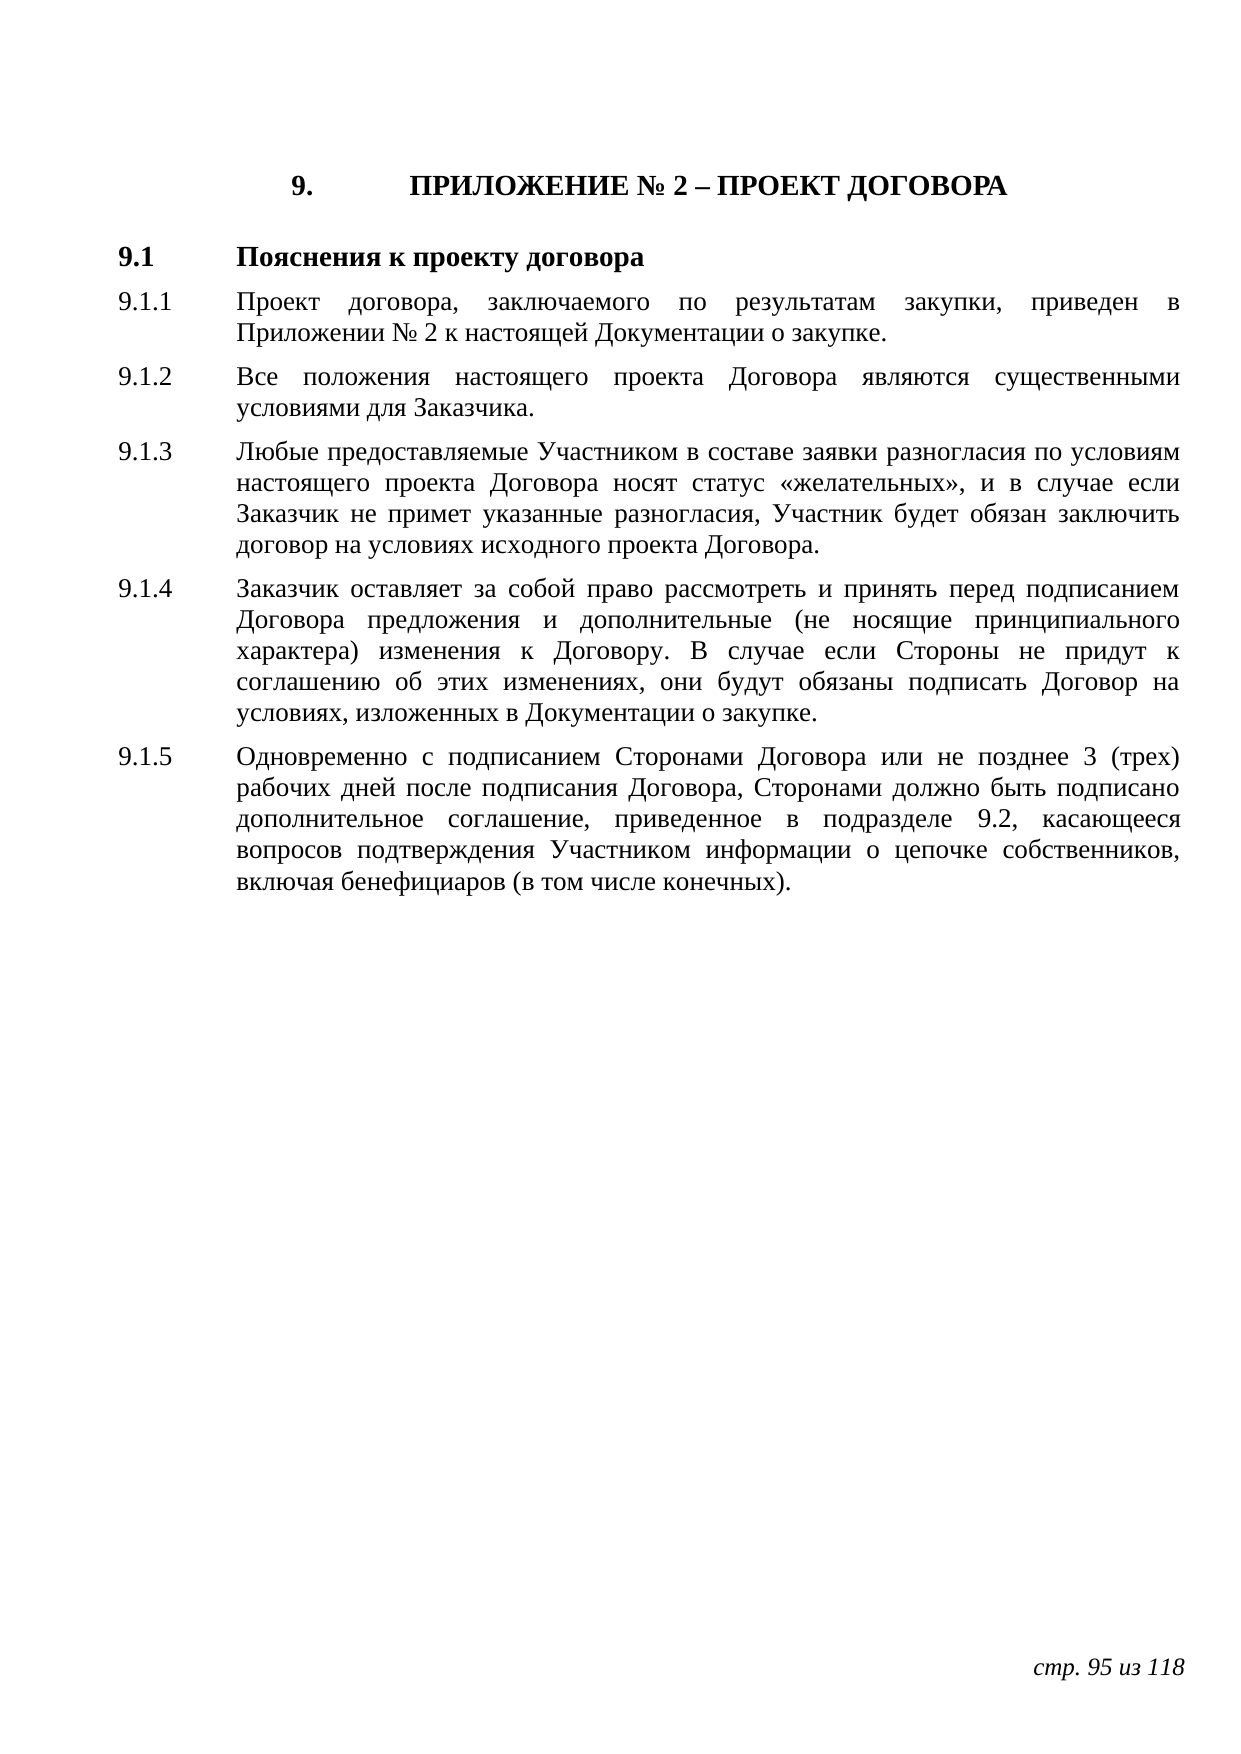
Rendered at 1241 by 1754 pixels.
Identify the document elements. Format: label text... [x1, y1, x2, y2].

subtitle Пояснения к проекту договора [118, 239, 1181, 273]
text Любые предоставляемые Участником в составе заявки разногласия по условиям настоящего проекта Договора носят статус «желательных», и в случае если Заказчик не примет указанные разногласия, Участник будет обязан заключить договор на условиях исходного проекта Договора. [118, 435, 1181, 559]
text Все положения настоящего проекта Договора являются существенными условиями для Заказчика. [118, 360, 1181, 422]
text Одновременно с подписанием Сторонами Договора или не позднее 3 (трех) рабочих дней после подписания Договора, Сторонами должно быть подписано дополнительное соглашение, приведенное в подразделе 9.2, касающееся вопросов подтверждения Участником информации о цепочке собственников, включая бенефициаров (в том числе конечных). [118, 740, 1181, 896]
text Заказчик оставляет за собой право рассмотреть и принять перед подписанием Договора предложения и дополнительные (не носящие принципиального характера) изменения к Договору. В случае если Стороны не придут к соглашению об этих изменениях, они будут обязаны подписать Договор на условиях, изложенных в Документации о закупке. [118, 572, 1181, 728]
text Проект договора, заключаемого по результатам закупки, приведен в Приложении № 2 к настоящей Документации о закупке. [118, 285, 1181, 347]
subtitle ПРИЛОЖЕНИЕ № 2 – ПРОЕКТ ДОГОВОРА [118, 168, 1181, 202]
